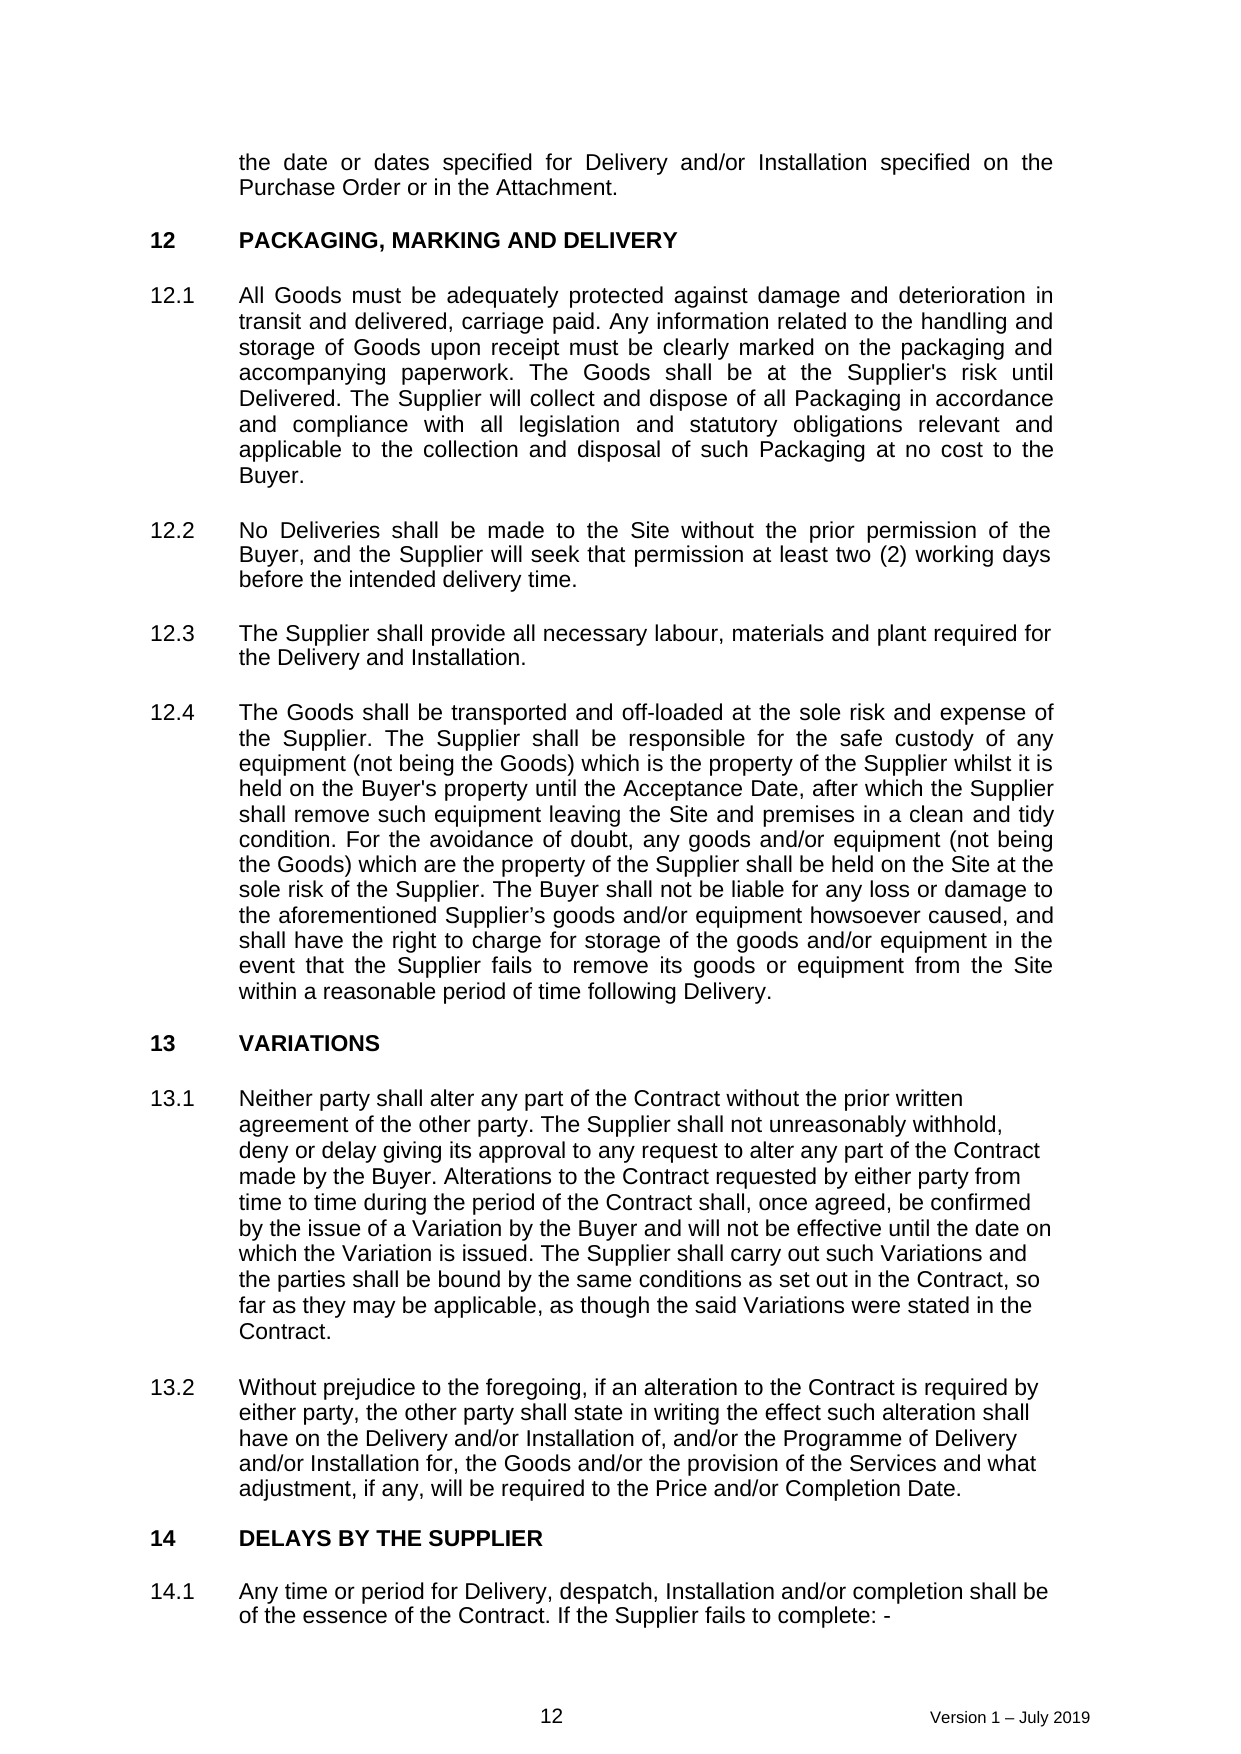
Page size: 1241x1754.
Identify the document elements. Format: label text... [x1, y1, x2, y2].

text 12.3 The Supplier shall provide all necessary labour, materials and plant required for the Delivery and Installation. [150, 623, 1052, 670]
list VARIATIONS [150, 1029, 1090, 1056]
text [150, 150, 1054, 201]
text 12.2 No Deliveries shall be made to the Site without the prior permission of the Buyer, and the Supplier will seek that permission at least two (2) working days before the intended delivery time. [150, 519, 1052, 592]
text 12 PACKAGING, MARKING AND DELIVERY [150, 227, 1090, 253]
text 13.2 Without prejudice to the foregoing, if an alteration to the Contract is required by either party, the other party shall state in writing the effect such alteration shall have on the Delivery and/or Installation of, and/or the Programme of Delivery and/or Installation for, the Goods and/or the provision of the Services and what adjustment, if any, will be required to the Price and/or Completion Date. [150, 1375, 1054, 1502]
list DELAYS BY THE SUPPLIER [150, 1525, 1090, 1552]
text 14.1 Any time or period for Delivery, despatch, Installation and/or completion shall be of the essence of the Contract. If the Supplier fails to complete: - [150, 1580, 1054, 1628]
text 12.1 All Goods must be adequately protected against damage and deterioration in transit and delivered, carriage paid. Any information related to the handling and storage of Goods upon receipt must be clearly marked on the packaging and accompanying paperwork. The Goods shall be at the Supplier's risk until Delivered. The Supplier will collect and dispose of all Packaging in accordance and compliance with all legislation and statutory obligations relevant and applicable to the collection and disposal of such Packaging at no cost to the Buyer. [150, 283, 1054, 488]
text 12.4 The Goods shall be transported and off-loaded at the sole risk and expense of the Supplier. The Supplier shall be responsible for the safe custody of any equipment (not being the Goods) which is the property of the Supplier whilst it is held on the Buyer's property until the Acceptance Date, after which the Supplier shall remove such equipment leaving the Site and premises in a clean and tidy condition. For the avoidance of doubt, any goods and/or equipment (not being the Goods) which are the property of the Supplier shall be held on the Site at the sole risk of the Supplier. The Buyer shall not be liable for any loss or damage to the aforementioned Supplier’s goods and/or equipment howsoever caused, and shall have the right to charge for storage of the goods and/or equipment in the event that the Supplier fails to remove its goods or equipment from the Site within a reasonable period of time following Delivery. [150, 700, 1054, 1004]
text 13.1 Neither party shall alter any part of the Contract without the prior written agreement of the other party. The Supplier shall not unreasonably withhold, deny or delay giving its approval to any request to alter any part of the Contract made by the Buyer. Alterations to the Contract requested by either party from time to time during the period of the Contract shall, once agreed, be confirmed by the issue of a Variation by the Buyer and will not be effective until the date on which the Variation is issued. The Supplier shall carry out such Variations and the parties shall be bound by the same conditions as set out in the Contract, so far as they may be applicable, as though the said Variations were stated in the Contract. [150, 1086, 1054, 1344]
